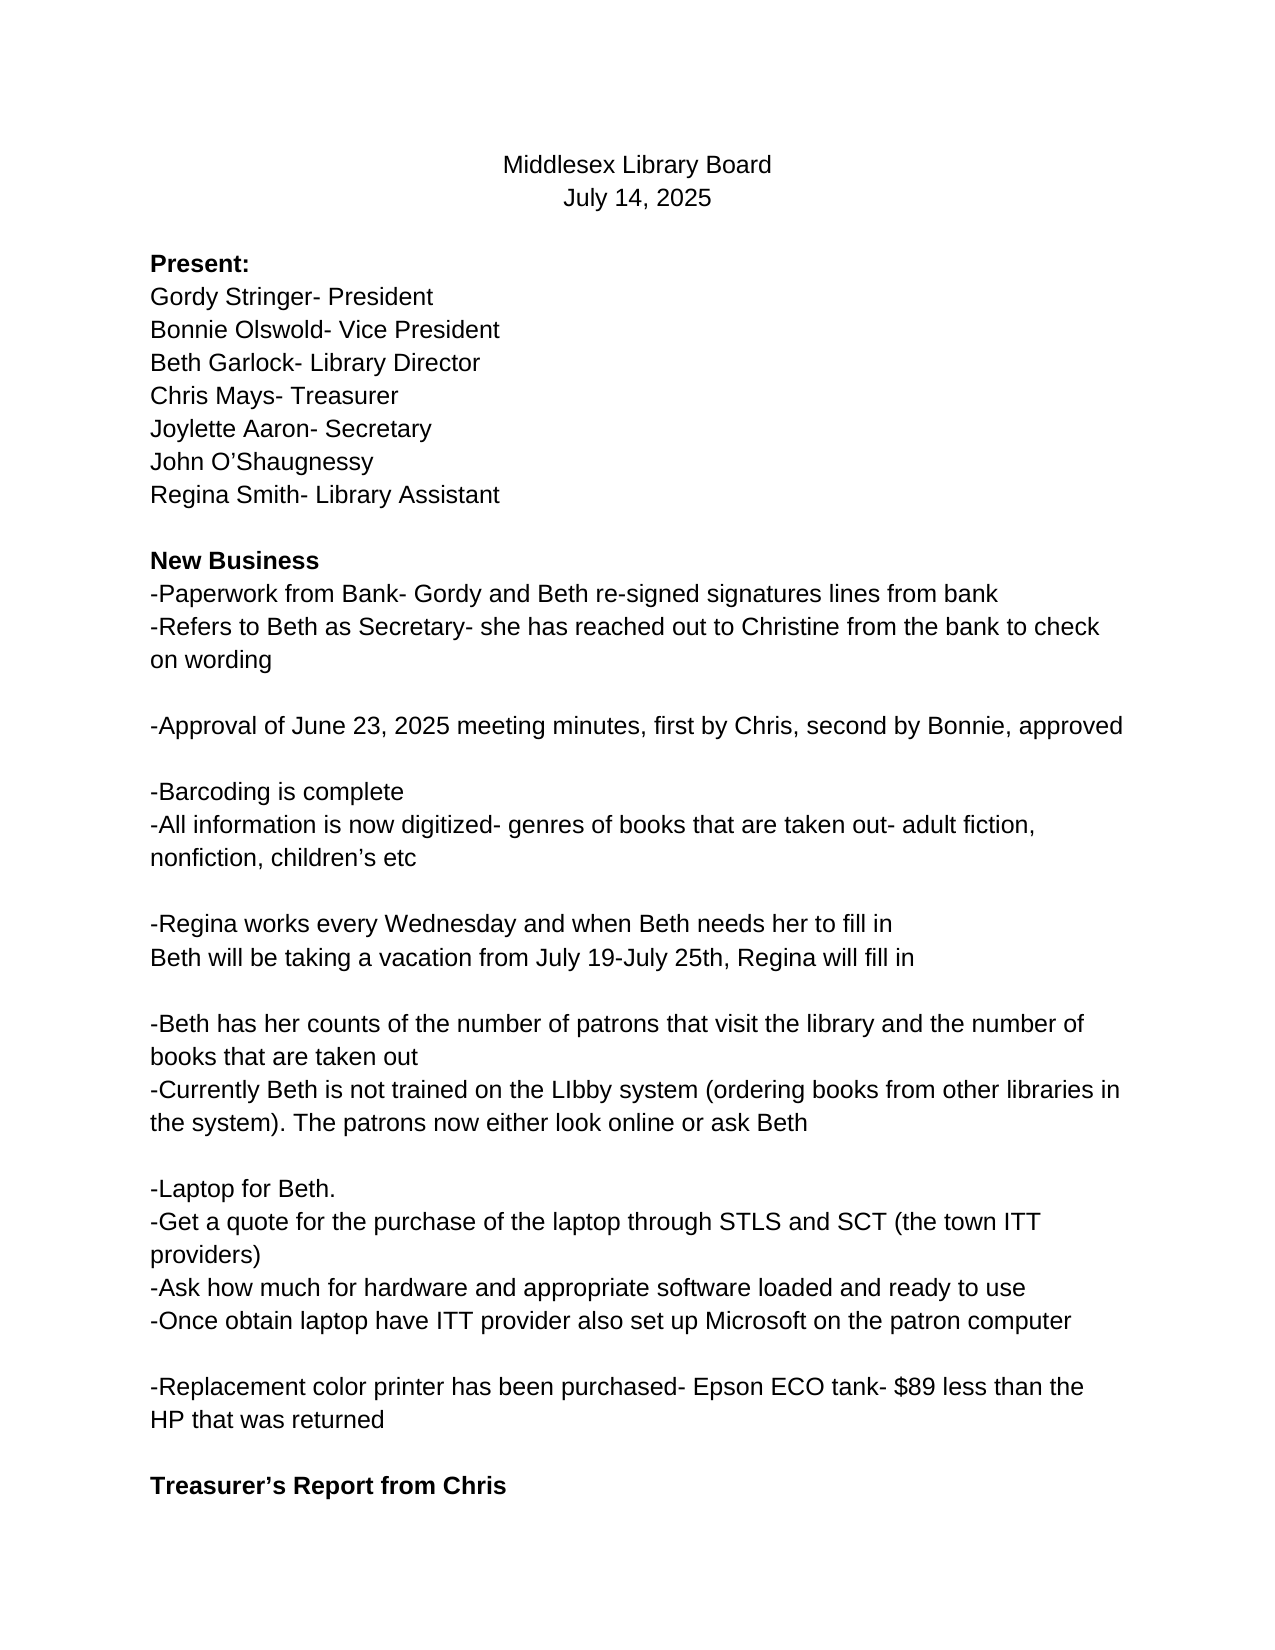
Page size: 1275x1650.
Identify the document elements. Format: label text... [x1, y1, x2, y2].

text Beth will be taking a vacation from July 19-July 25th, Regina will fill in [150, 942, 1125, 971]
text -Replacement color printer has been purchased- Epson ECO tank- $89 less than the HP that was returned [150, 1372, 1125, 1433]
text -Barcoding is complete [150, 777, 1125, 806]
text Treasurer’s Report from Chris [150, 1471, 1125, 1499]
text -Paperwork from Bank- Gordy and Beth re-signed signatures lines from bank [150, 579, 1125, 608]
text -All information is now digitized- genres of books that are taken out- adult fiction, nonfiction, children’s etc [150, 810, 1125, 872]
text John O’Shaugnessy [150, 447, 1125, 476]
text -Ask how much for hardware and appropriate software loaded and ready to use [150, 1273, 1125, 1301]
text -Laptop for Beth. [150, 1174, 1125, 1202]
text Chris Mays- Treasurer [150, 381, 1125, 410]
text July 14, 2025 [150, 183, 1125, 212]
text Gordy Stringer- President [150, 282, 1125, 311]
text -Regina works every Wednesday and when Beth needs her to fill in [150, 909, 1125, 938]
text Present: [150, 249, 1125, 278]
text -Get a quote for the purchase of the laptop through STLS and SCT (the town ITT providers) [150, 1207, 1125, 1268]
text Middlesex Library Board [150, 150, 1125, 179]
text -Refers to Beth as Secretary- she has reached out to Christine from the bank to check on wording [150, 612, 1125, 674]
text -Approval of June 23, 2025 meeting minutes, first by Chris, second by Bonnie, approved [150, 711, 1125, 740]
text -Once obtain laptop have ITT provider also set up Microsoft on the patron computer [150, 1306, 1125, 1334]
text Beth Garlock- Library Director [150, 348, 1125, 377]
text New Business [150, 546, 1125, 575]
text -Currently Beth is not trained on the LIbby system (ordering books from other libraries in the system). The patrons now either look online or ask Beth [150, 1074, 1125, 1136]
text Regina Smith- Library Assistant [150, 480, 1125, 509]
text Joylette Aaron- Secretary [150, 414, 1125, 443]
text -Beth has her counts of the number of patrons that visit the library and the number of books that are taken out [150, 1008, 1125, 1070]
text Bonnie Olswold- Vice President [150, 315, 1125, 344]
